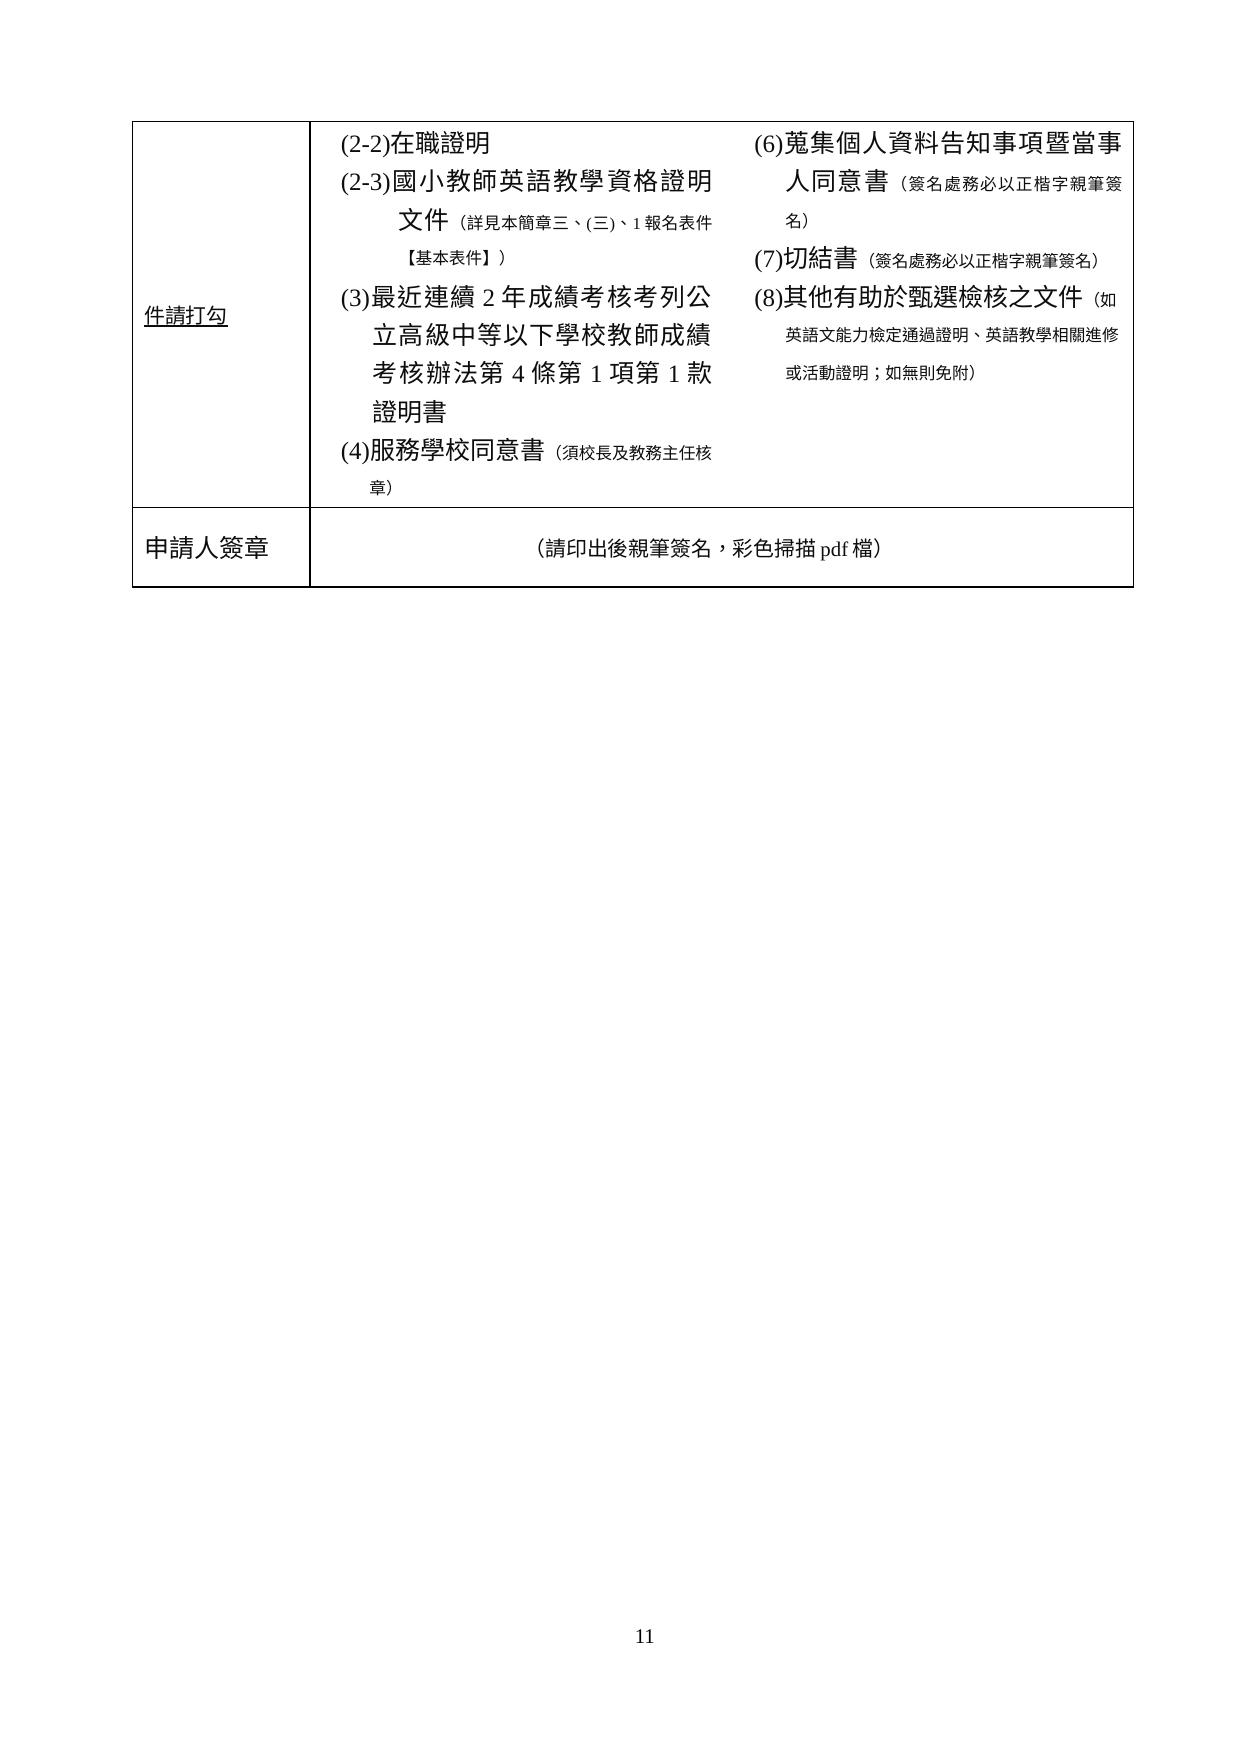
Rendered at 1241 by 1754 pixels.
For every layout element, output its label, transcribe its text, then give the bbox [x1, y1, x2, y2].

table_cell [724, 122, 1133, 507]
table_cell 申請人簽章 [133, 508, 309, 586]
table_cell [311, 122, 723, 507]
table_cell （請印出後親筆簽名，彩色掃描pdf檔） [311, 508, 1133, 586]
table_cell 繳交資料 申請者繳交之附件請打勾 [133, 122, 309, 507]
